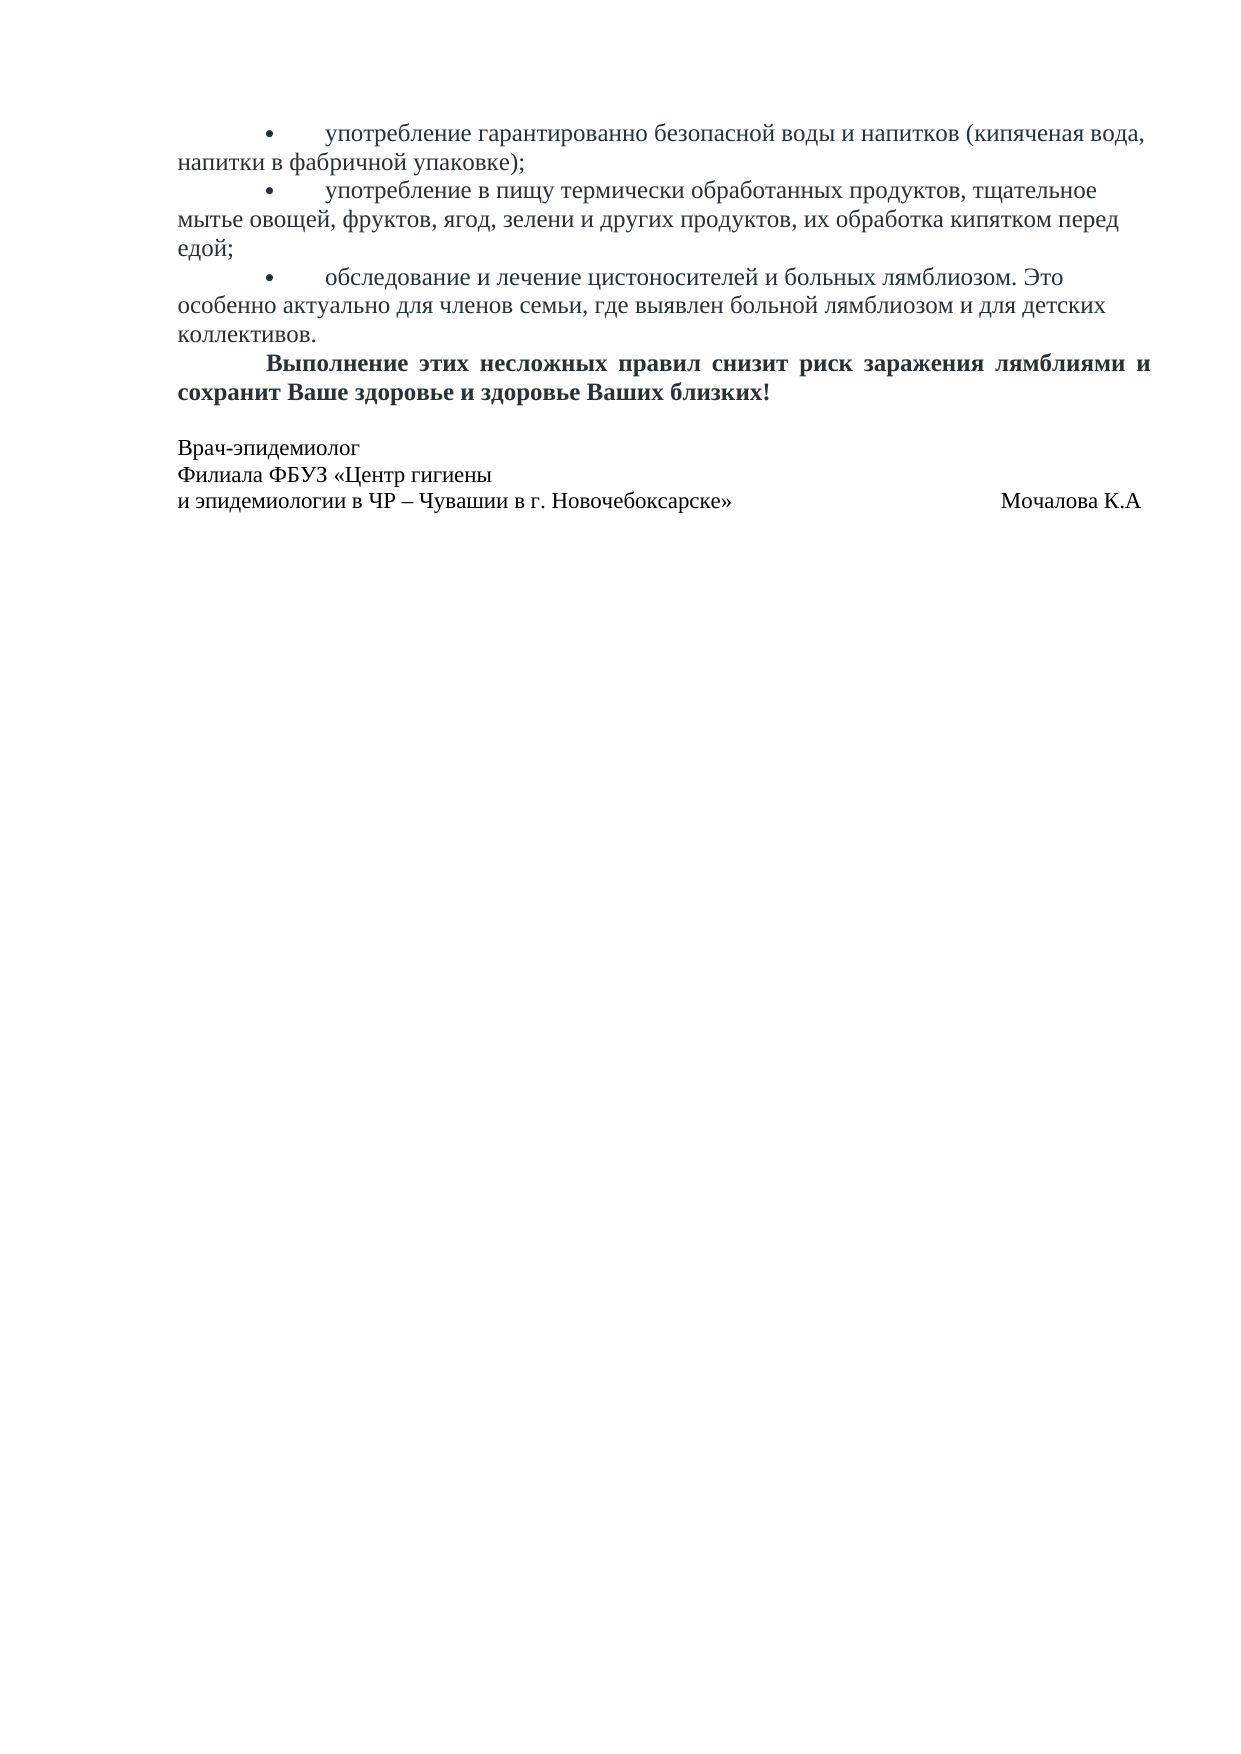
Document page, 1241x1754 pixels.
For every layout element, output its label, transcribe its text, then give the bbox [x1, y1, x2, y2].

text Филиала ФБУЗ «Центр гигиены [177, 461, 1152, 487]
list употребление гарантированно безопасной воды и напитков (кипяченая вода, напитки в фабричной упаковке); [177, 118, 1152, 176]
list обследование и лечение цистоносителей и больных лямблиозом. Это особенно актуально для членов семьи, где выявлен больной лямблиозом и для детских коллективов. [177, 262, 1152, 348]
text Выполнение этих несложных правил снизит риск заражения лямблиями и сохранит Ваше здоровье и здоровье Ваших близких! [177, 348, 1152, 406]
text и эпидемиологии в ЧР – Чувашии в г. Новочебоксарске» Мочалова К.А [177, 487, 1152, 513]
text Врач-эпидемиолог [177, 434, 1152, 461]
list употребление в пищу термически обработанных продуктов, тщательное мытье овощей, фруктов, ягод, зелени и других продуктов, их обработка кипятком перед едой; [177, 176, 1152, 262]
